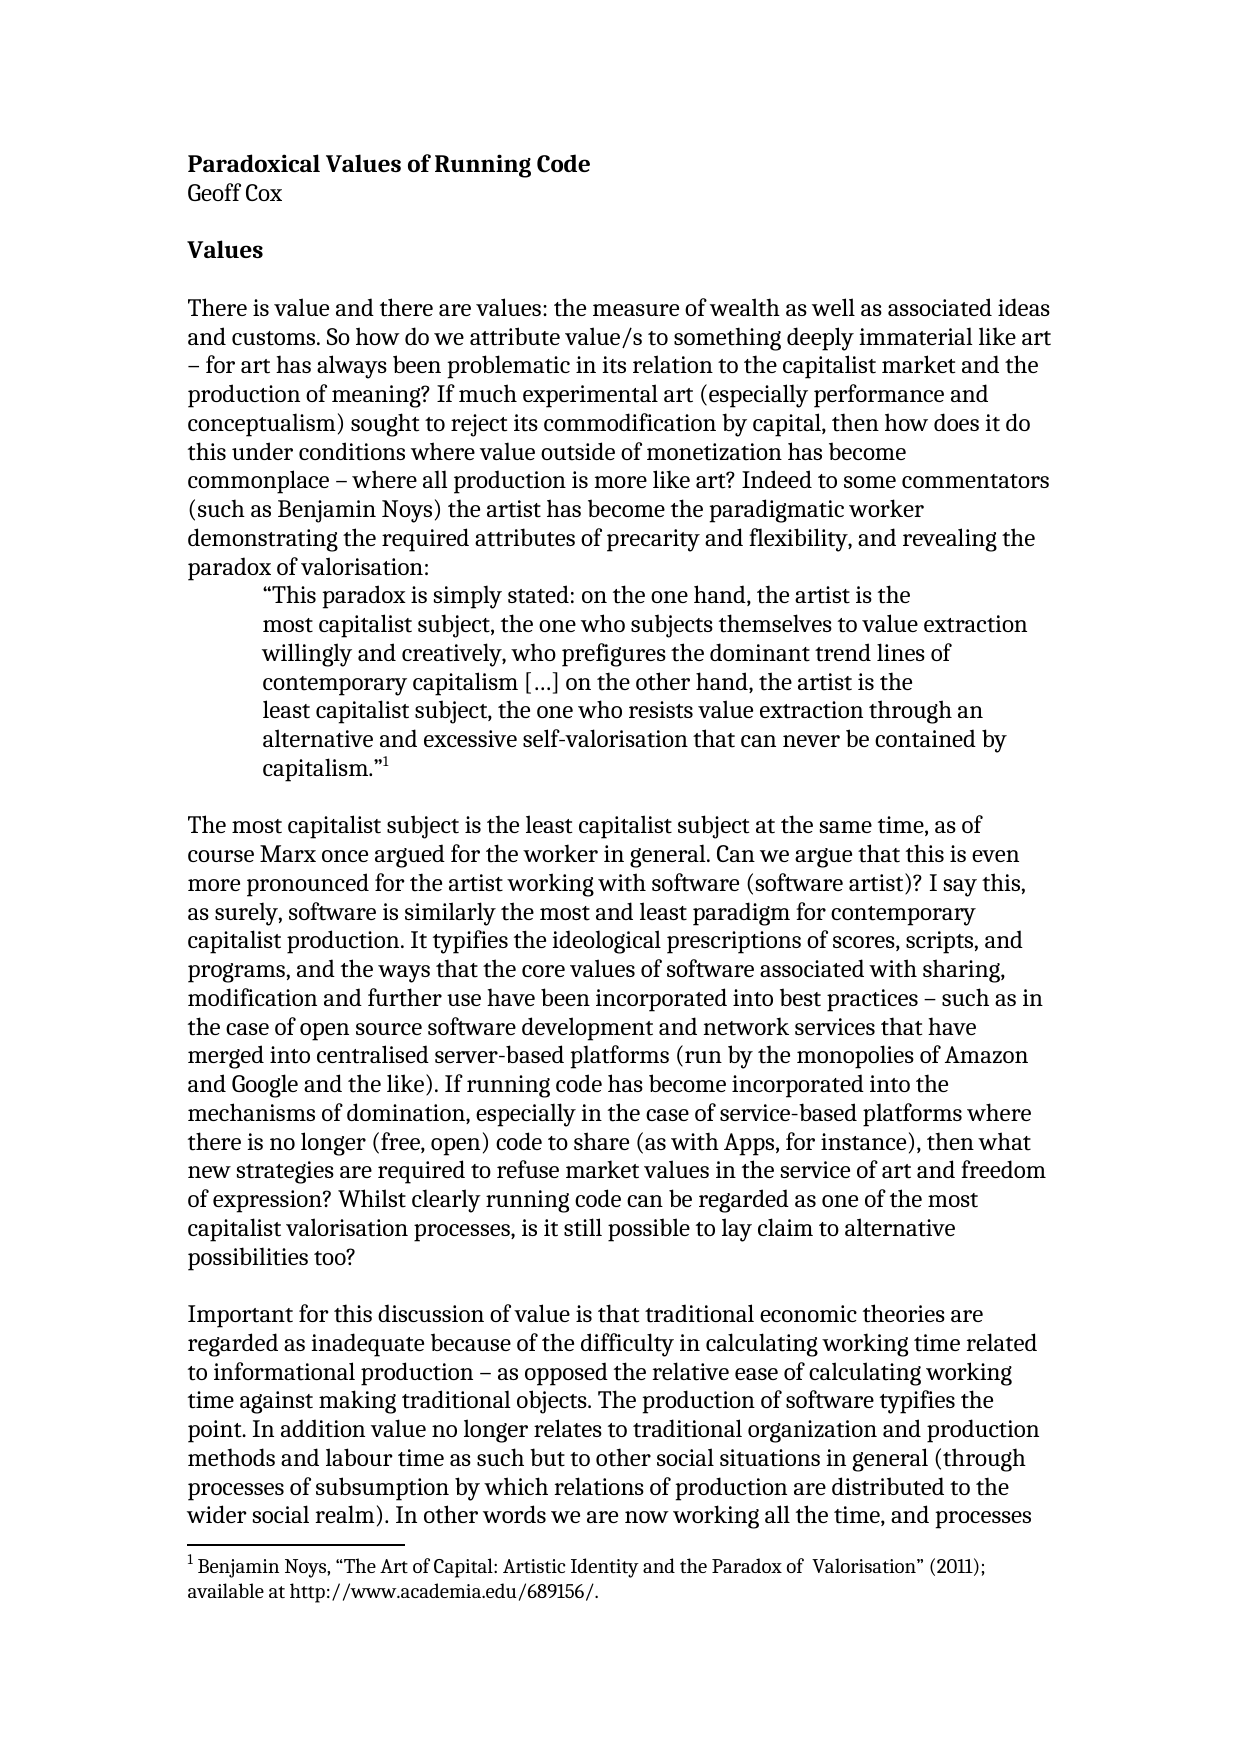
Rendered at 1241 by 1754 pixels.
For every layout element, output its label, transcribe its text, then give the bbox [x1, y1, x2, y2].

text The most capitalist subject is the least capitalist subject at the same time, as of course Marx once argued for the worker in general. Can we argue that this is even more pronounced for the artist working with software (software artist)? I say this, as surely, software is similarly the most and least paradigm for contemporary capitalist production. It typifies the ideological prescriptions of scores, scripts, and programs, and the ways that the core values of software associated with sharing, modification and further use have been incorporated into best practices – such as in the case of open source software development and network services that have merged into centralised server-based platforms (run by the monopolies of Amazon and Google and the like). If running code has become incorporated into the mechanisms of domination, especially in the case of service-based platforms where there is no longer (free, open) code to share (as with Apps, for instance), then what new strategies are required to refuse market values in the service of art and freedom of expression? Whilst clearly running code can be regarded as one of the most capitalist valorisation processes, is it still possible to lay claim to alternative possibilities too? [187, 811, 1053, 1271]
text Paradoxical Values of Running Code [187, 150, 1053, 179]
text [187, 1300, 1053, 1530]
text There is value and there are values: the measure of wealth as well as associated ideas and customs. So how do we attribute value/s to something deeply immaterial like art – for art has always been problematic in its relation to the capitalist market and the production of meaning? If much experimental art (especially performance and conceptualism) sought to reject its commodification by capital, then how does it do this under conditions where value outside of monetization has become commonplace – where all production is more like art? Indeed to some commentators (such as Benjamin Noys) the artist has become the paradigmatic worker demonstrating the required attributes of precarity and flexibility, and revealing the paradox of valorisation: [187, 294, 1053, 581]
text Values [187, 236, 1053, 265]
text “This paradox is simply stated: on the one hand, the artist is the most capitalist subject, the one who subjects themselves to value extraction willingly and creatively, who prefigures the dominant trend lines of contemporary capitalism […] on the other hand, the artist is the least capitalist subject, the one who resists value extraction through an alternative and excessive self-valorisation that can never be contained by capitalism.” [262, 581, 1053, 782]
text Geoff Cox [187, 179, 1053, 207]
